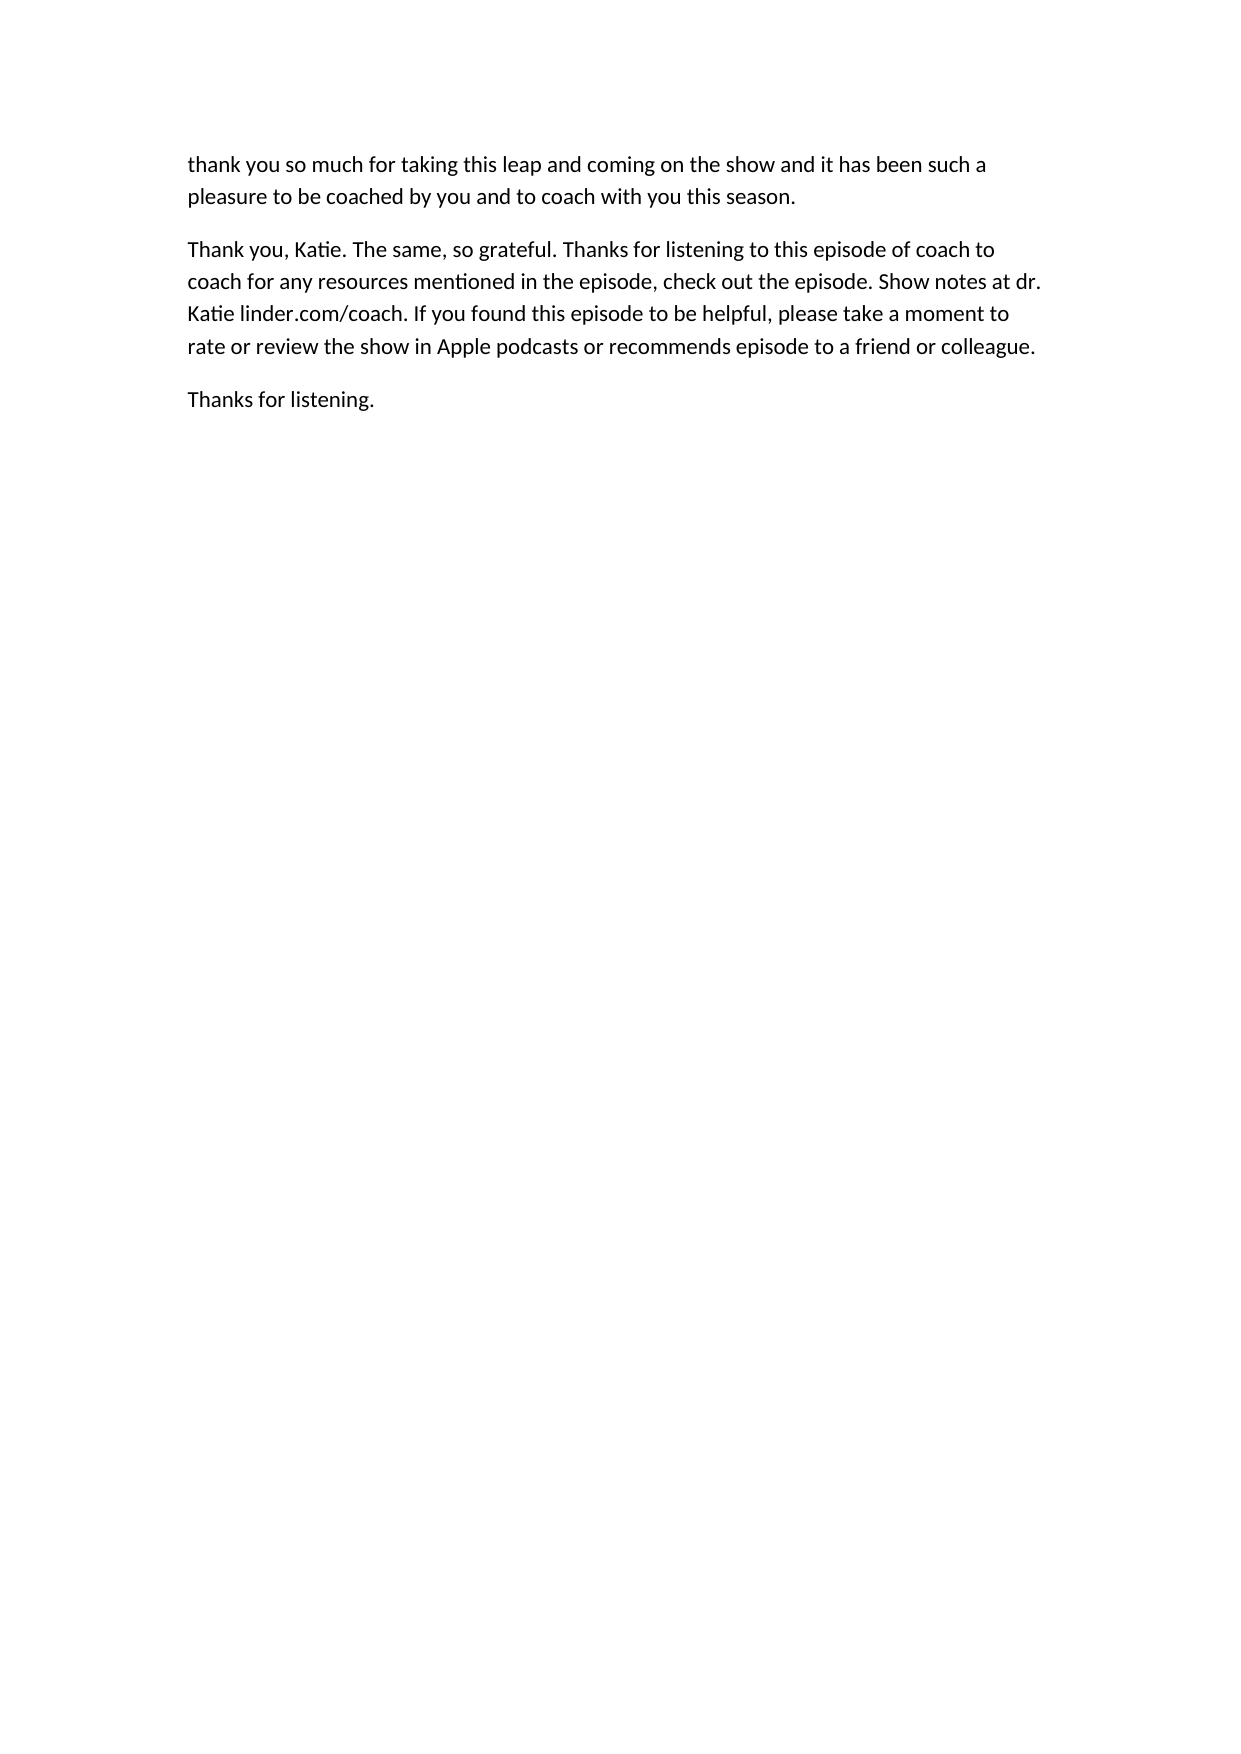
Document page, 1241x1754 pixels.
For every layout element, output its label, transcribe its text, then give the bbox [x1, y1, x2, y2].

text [187, 150, 1053, 210]
text Thank you, Katie. The same, so grateful. Thanks for listening to this episode of coach to coach for any resources mentioned in the episode, check out the episode. Show notes at dr. Katie linder.com/coach. If you found this episode to be helpful, please take a moment to rate or review the show in Apple podcasts or recommends episode to a friend or colleague. [187, 235, 1053, 360]
text Thanks for listening. [187, 385, 1053, 413]
